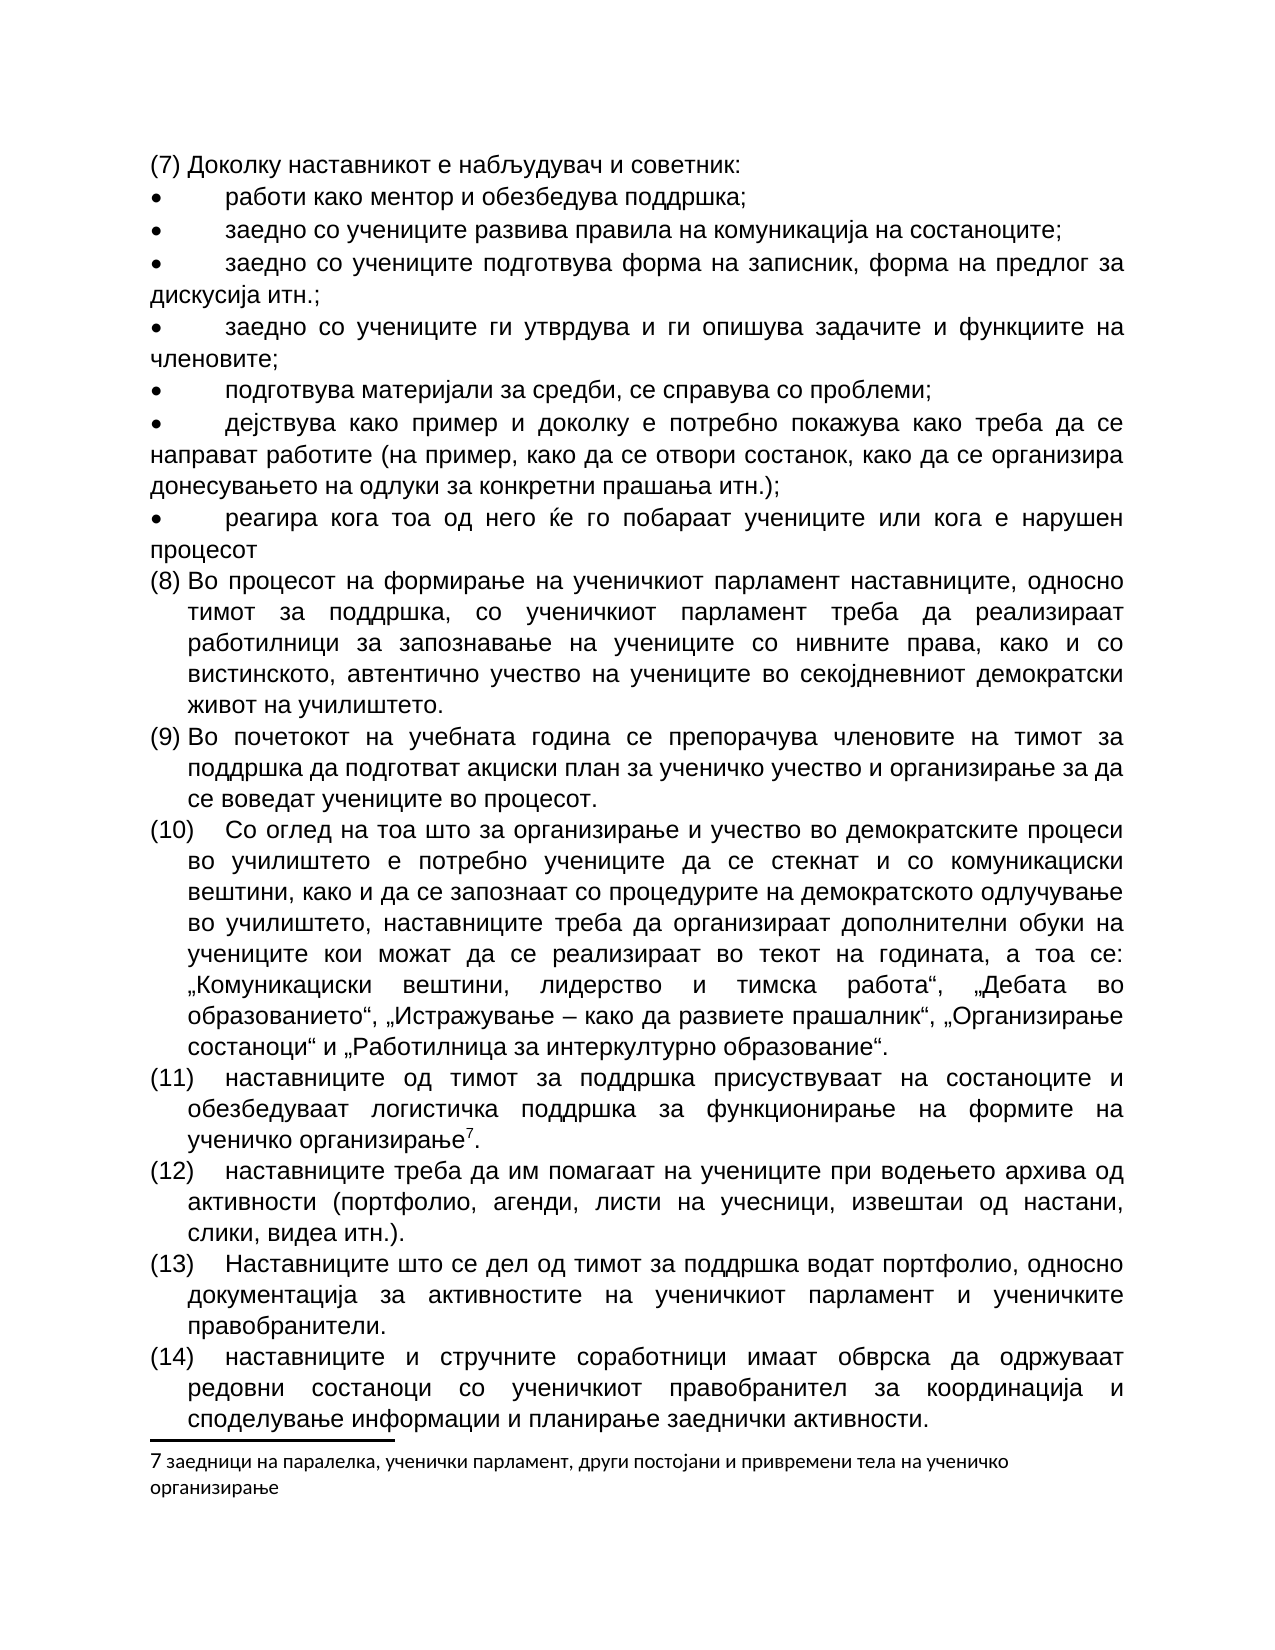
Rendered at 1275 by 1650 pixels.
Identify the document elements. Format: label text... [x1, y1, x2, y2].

list Во почетокот на учебната година се препорачува членовите на тимот за поддршка да подготват акциски план за ученичко учество и организирање за да се воведат учениците во процесот. [150, 721, 1125, 812]
list реагира кога тоа од него ќе го побараат учениците или кога е нарушен процесот [150, 502, 1125, 564]
list работи како ментор и обезбедува поддршка; [150, 181, 1125, 212]
list заедно со учениците развива правила на комуникација на состаноците; [150, 214, 1125, 244]
list наставниците од тимот за поддршка присуствуваат на состаноците и обезбедуваат логистичка поддршка за функционирање на формите на ученичко организирање. [150, 1063, 1125, 1154]
list заедно со учениците ги утврдува и ги опишува задачите и функциите на членовите; [150, 311, 1125, 372]
list Наставниците што се дел од тимот за поддршка водат портфолио, односно документација за активностите на ученичкиот парламент и ученичките правобранители. [150, 1249, 1125, 1340]
list дејствува како пример и доколку е потребно покажува како треба да се направат работите (на пример, како да се отвори состанок, како да се организира донесувањето на одлуки за конкретни прашања итн.); [150, 407, 1125, 500]
list наставниците и стручните соработници имаат обврска да одржуваат редовни состаноци со ученичкиот правобранител за координација и споделување информации и планирање заеднички активности. [150, 1342, 1125, 1433]
list Во процесот на формирање на ученичкиот парламент наставниците, односно тимот за поддршка, со ученичкиот парламент треба да реализираат работилници за запознавање на учениците со нивните права, како и со вистинското, автентично учество на учениците во секојдневниот демократски живот на училиштето. [150, 566, 1125, 719]
list Со оглед на тоа што за организирање и учество во демократските процеси во училиштето е потребно учениците да се стекнат и со комуникациски вештини, како и да се запознаат со процедурите на демократското одлучување во училиштето, наставниците треба да организираат дополнителни обуки на учениците кои можат да се реализираат во текот на годината, а тоа се: „Комуникациски вештини, лидерство и тимска работа“, „Дебата во образованието“, „Истражување – како да развиете прашалник“, „Организирање состаноци“ и „Работилница за интеркултурно образование“. [150, 814, 1125, 1061]
list Доколку наставникот е набљудувач и советник: [150, 150, 1125, 179]
list наставниците треба да им помагаат на учениците при водењето архива од активности (портфолио, агенди, листи на учесници, извештаи од настани, слики, видеа итн.). [150, 1156, 1125, 1247]
list заедно со учениците подготвува форма на записник, форма на предлог за дискусија итн.; [150, 247, 1125, 308]
list подготвува материјали за средби, се справува со проблеми; [150, 374, 1125, 405]
